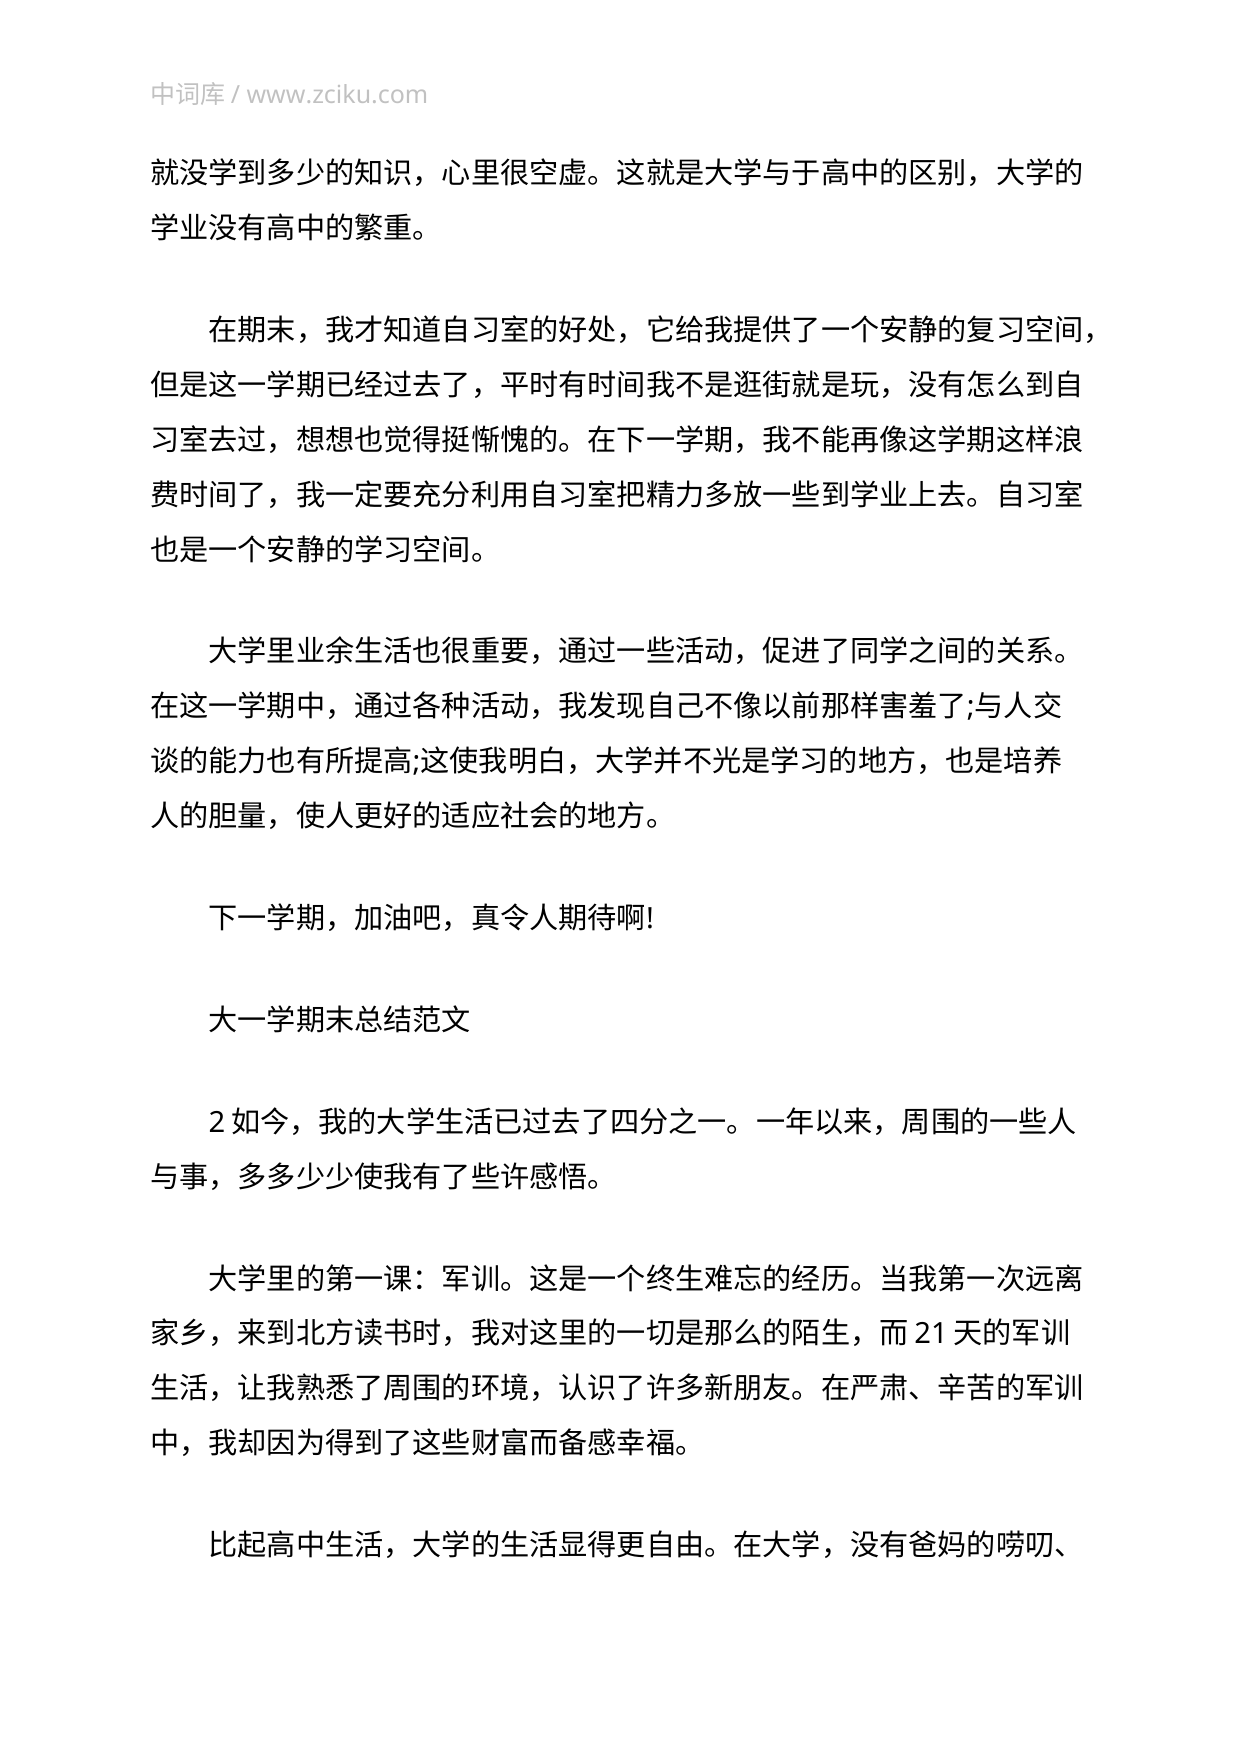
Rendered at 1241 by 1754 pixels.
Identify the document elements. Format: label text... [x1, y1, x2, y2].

text 大学里业余生活也很重要，通过一些活动，促进了同学之间的关系。在这一学期中，通过各种活动，我发现自己不像以前那样害羞了;与人交谈的能力也有所提高;这使我明白，大学并不光是学习的地方，也是培养人的胆量，使人更好的适应社会的地方。 [150, 628, 1090, 835]
text 在期末，我才知道自习室的好处，它给我提供了一个安静的复习空间，但是这一学期已经过去了，平时有时间我不是逛街就是玩，没有怎么到自习室去过，想想也觉得挺惭愧的。在下一学期，我不能再像这学期这样浪费时间了，我一定要充分利用自习室把精力多放一些到学业上去。自习室也是一个安静的学习空间。 [150, 307, 1090, 568]
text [150, 150, 1090, 247]
text 2如今，我的大学生活已过去了四分之一。一年以来，周围的一些人与事，多多少少使我有了些许感悟。 [150, 1098, 1090, 1196]
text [150, 1522, 1090, 1564]
text 大学里的第一课：军训。这是一个终生难忘的经历。当我第一次远离家乡，来到北方读书时，我对这里的一切是那么的陌生，而21天的军训生活，让我熟悉了周围的环境，认识了许多新朋友。在严肃、辛苦的军训中，我却因为得到了这些财富而备感幸福。 [150, 1255, 1090, 1462]
text 大一学期末总结范文 [150, 997, 1090, 1039]
text 下一学期，加油吧，真令人期待啊! [150, 895, 1090, 937]
